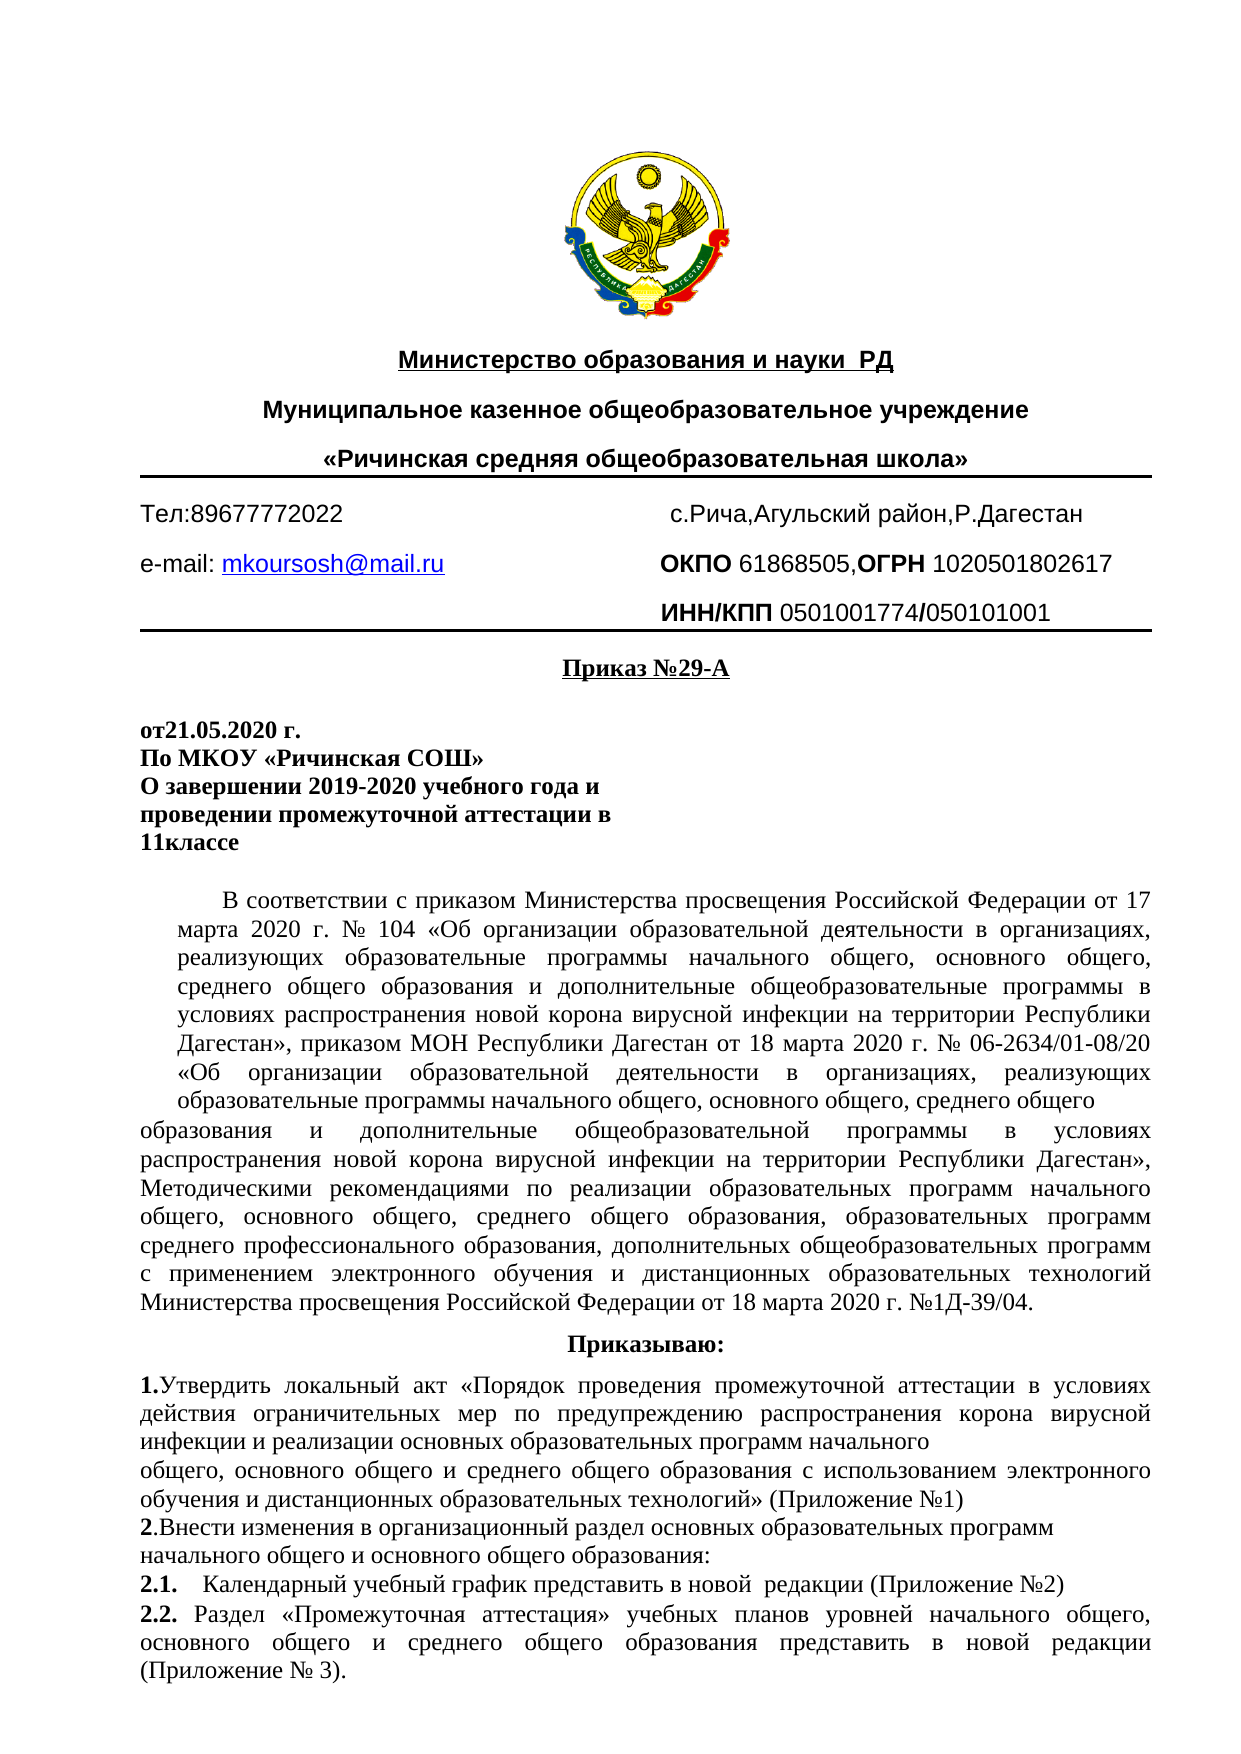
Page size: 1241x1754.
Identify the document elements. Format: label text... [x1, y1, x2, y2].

text 2.Внести изменения в организационный раздел основных образовательных программ начального общего и основного общего образования: [140, 1514, 1152, 1569]
text ИНН/КПП 0501001774/050101001 [140, 598, 1152, 629]
text образования и дополнительные общеобразовательной программы в условиях распространения новой корона вирусной инфекции на территории Республики Дагестан», Методическими рекомендациями по реализации образовательных программ начального общего, основного общего, среднего общего образования, образовательных программ среднего профессионального образования, дополнительных общеобразовательных программ с применением электронного обучения и дистанционных образовательных технологий Министерства просвещения Российской Федерации от 18 марта 2020 г. №1Д-39/04. [140, 1116, 1152, 1316]
text Приказываю: [140, 1329, 1152, 1358]
list соответствии с приказом Министерства просвещения Российской Федерации от 17 марта 2020 г. № 104 «Об организации образовательной деятельности в организациях, реализующих образовательные программы начального общего, основного общего, среднего общего образования и дополнительные общеобразовательные программы в условиях распространения новой корона вирусной инфекции на территории Республики Дагестан», приказом МОН Республики Дагестан от 18 марта 2020 г. № 06-2634/01-08/20 «Об организации образовательной деятельности в организациях, реализующих образовательные программы начального общего, основного общего, среднего общего [177, 886, 1152, 1114]
text «Ричинская средняя общеобразовательная школа» [140, 444, 1152, 475]
text Тел:89677772022 c.Рича,Агульский район,Р.Дагестан [140, 499, 1152, 528]
picture [561, 150, 731, 321]
text По МКОУ «Ричинская СОШ» [140, 743, 1152, 772]
text от21.05.2020 г. [140, 715, 1152, 743]
text 2.2. Раздел «Промежуточная аттестация» учебных планов уровней начального общего, основного общего и среднего общего образования представить в новой редакции (Приложение № 3). [140, 1599, 1152, 1684]
text 1.Утвердить локальный акт «Порядок проведения промежуточной аттестации в условиях действия ограничительных мер по предупреждению распространения корона вирусной инфекции и реализации основных образовательных программ начального [140, 1371, 1152, 1455]
text Приказ №29-А [140, 653, 1152, 682]
text 2.1. Календарный учебный график представить в новой редакции (Приложение №2) [140, 1569, 1152, 1598]
text Муниципальное казенное общеобразовательное учреждение [140, 394, 1152, 423]
text общего, основного общего и среднего общего образования с использованием электронного обучения и дистанционных образовательных технологий» (Приложение №1) [140, 1457, 1152, 1512]
text e-mail: mkoursosh@mail.ru ОКПО 61868505,ОГРН 1020501802617 [140, 548, 1152, 577]
text О завершении 2019-2020 учебного года и проведении промежуточной аттестации в 11классе [140, 772, 654, 856]
text Министерство образования и науки РД [140, 345, 1152, 374]
